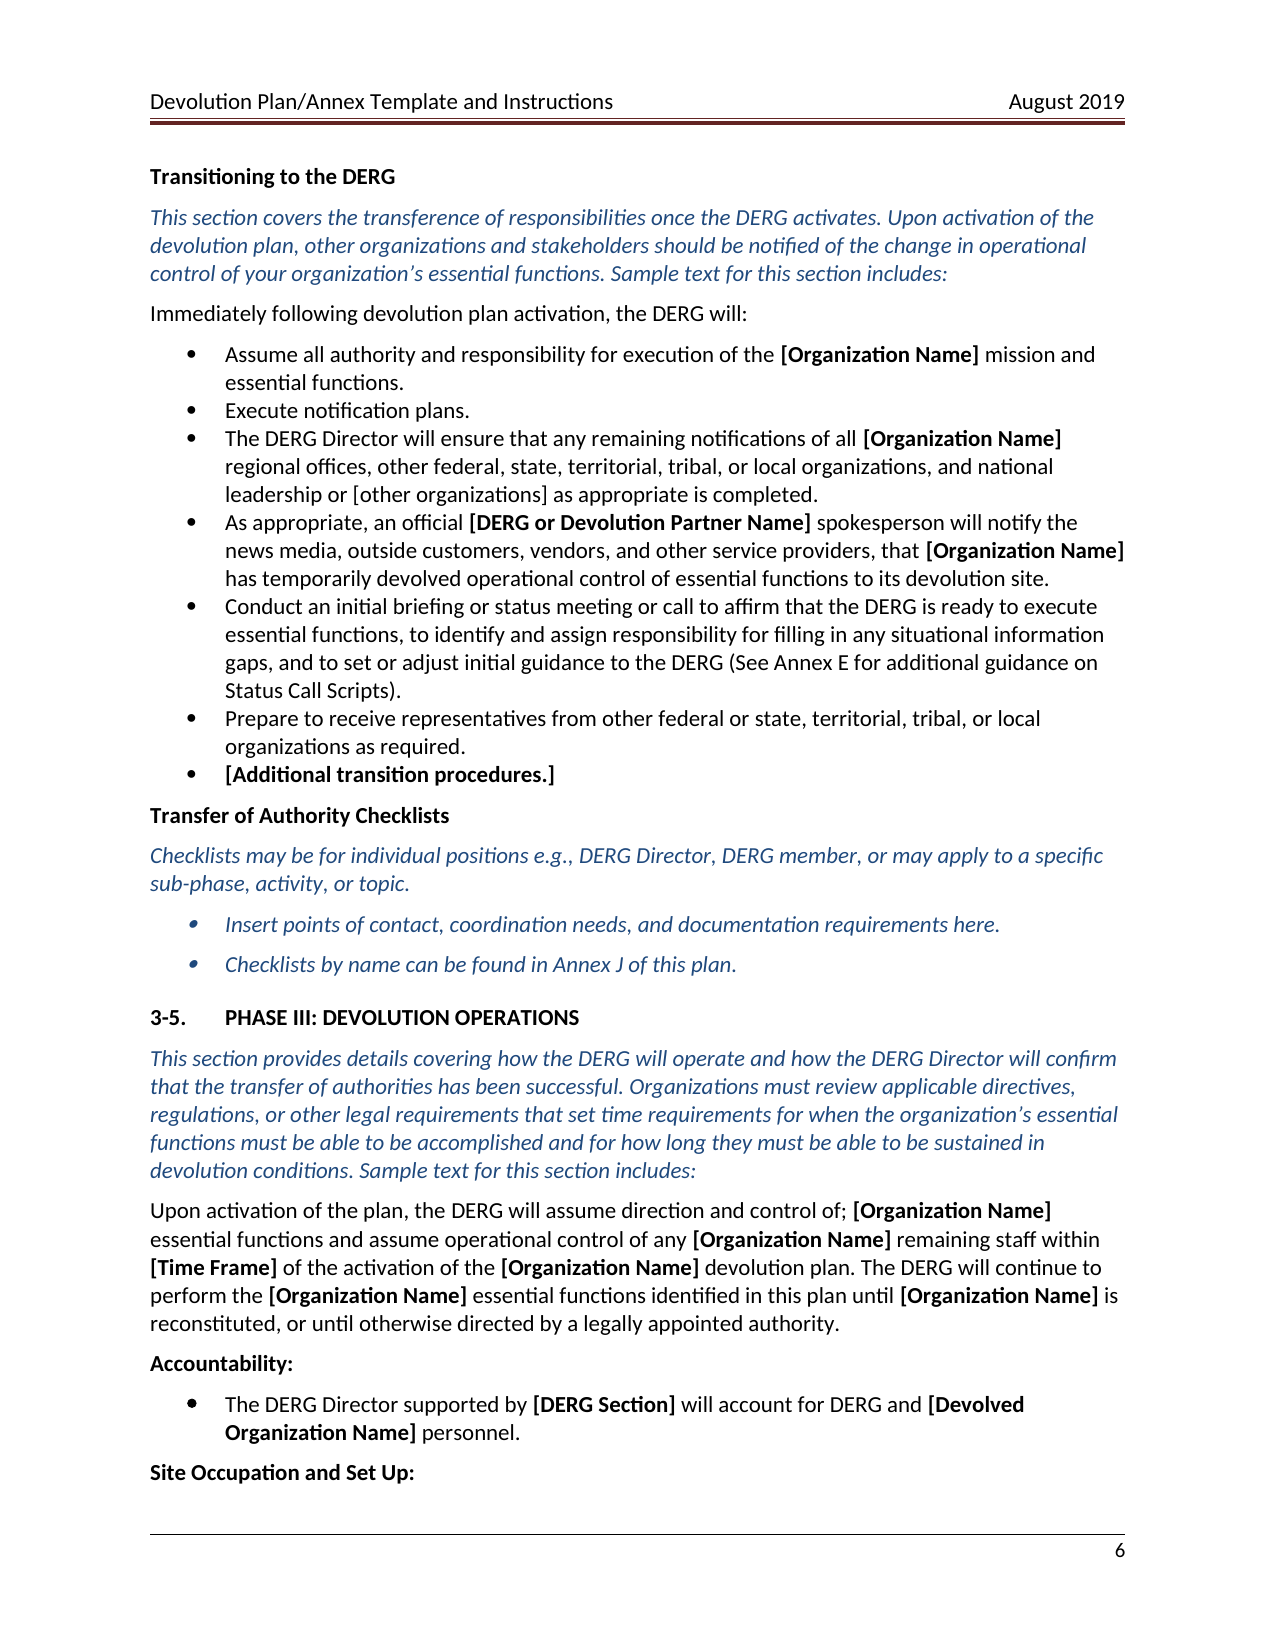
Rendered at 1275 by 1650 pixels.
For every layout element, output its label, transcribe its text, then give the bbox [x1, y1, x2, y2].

text Accountability: [150, 1349, 1125, 1377]
list As appropriate, an official [DERG or Devolution Partner Name] spokesperson will notify the news media, outside customers, vendors, and other service providers, that [Organization Name] has temporarily devolved operational control of essential functions to its devolution site. [187, 508, 1125, 592]
list Checklists by name can be found in Annex J of this plan. [187, 951, 1125, 978]
list The DERG Director will ensure that any remaining notifications of all [Organization Name] regional offices, other federal, state, territorial, tribal, or local organizations, and national leadership or [other organizations] as appropriate is completed. [187, 424, 1125, 508]
text Transitioning to the DERG [150, 162, 1125, 191]
list Prepare to receive representatives from other federal or state, territorial, tribal, or local organizations as required. [187, 704, 1125, 760]
list The DERG Director supported by [DERG Section] will account for DERG and [Devolved Organization Name] personnel. [187, 1390, 1125, 1446]
list Execute notification plans. [187, 396, 1125, 424]
text This section provides details covering how the DERG will operate and how the DERG Director will confirm that the transfer of authorities has been successful. Organizations must review applicable directives, regulations, or other legal requirements that set time requirements for when the organization’s essential functions must be able to be accomplished and for how long they must be able to be sustained in devolution conditions. Sample text for this section includes: [150, 1044, 1125, 1184]
text Checklists may be for individual positions e.g., DERG Director, DERG member, or may apply to a specific sub-phase, activity, or topic. [150, 841, 1125, 897]
text Transfer of Authority Checklists [150, 801, 1125, 829]
text This section covers the transference of responsibilities once the DERG activates. Upon activation of the devolution plan, other organizations and stakeholders should be notified of the change in operational control of your organization’s essential functions. Sample text for this section includes: [150, 203, 1125, 287]
text Immediately following devolution plan activation, the DERG will: [150, 299, 1125, 328]
list Conduct an initial briefing or status meeting or call to affirm that the DERG is ready to execute essential functions, to identify and assign responsibility for filling in any situational information gaps, and to set or adjust initial guidance to the DERG (See Annex E for additional guidance on Status Call Scripts). [187, 592, 1125, 704]
text Upon activation of the plan, the DERG will assume direction and control of; [Organization Name] essential functions and assume operational control of any [Organization Name] remaining staff within [Time Frame] of the activation of the [Organization Name] devolution plan. The DERG will continue to perform the [Organization Name] essential functions identified in this plan until [Organization Name] is reconstituted, or until otherwise directed by a legally appointed authority. [150, 1197, 1125, 1337]
subtitle Phase III: Devolution Operations [150, 1003, 1125, 1032]
list Assume all authority and responsibility for execution of the [Organization Name] mission and essential functions. [187, 340, 1125, 396]
list Insert points of contact, coordination needs, and documentation requirements here. [187, 910, 1125, 938]
list [Additional transition procedures.] [187, 760, 1125, 788]
text Site Occupation and Set Up: [150, 1458, 1125, 1486]
